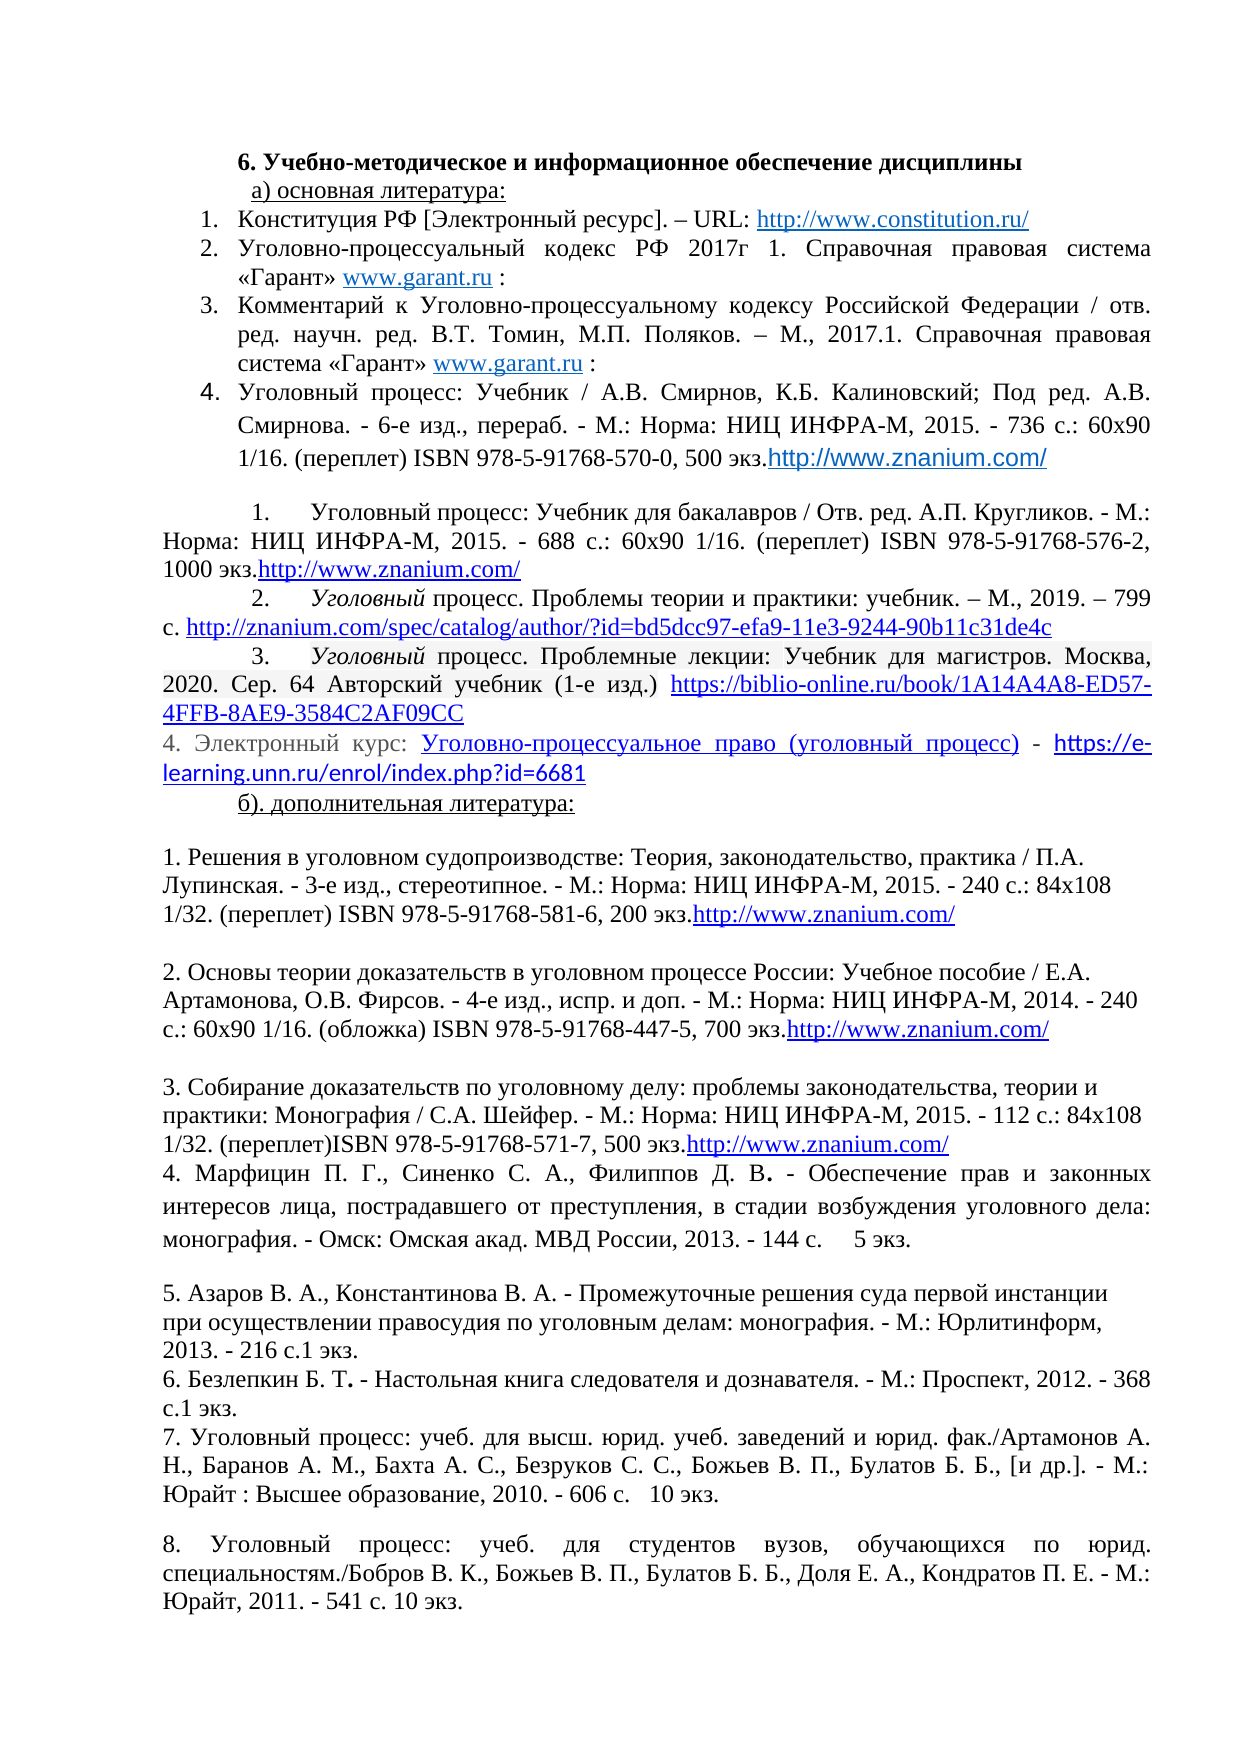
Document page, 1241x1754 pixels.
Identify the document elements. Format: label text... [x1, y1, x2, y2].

text 4. Электронный курс: Уголовно-процессуальное право (уголовный процесс) - https://e-learning.unn.ru/enrol/index.php?id=6681 [162, 727, 1152, 788]
text 2. Основы теории доказательств в уголовном процессе России: Учебное пособие / Е.А. Артамонова, О.В. Фирсов. - 4-e изд., испр. и доп. - М.: Норма: НИЦ ИНФРА-М, 2014. - 240 с.: 60x90 1/16. (обложка) ISBN 978-5-91768-447-5, 700 экз.http://www.znanium.com/ [787, 957, 1152, 1043]
list Уголовный процесс. Проблемные лекции: Учебник для магистров. Москва, 2020. Сер. 64 Авторский учебник (1-е изд.) https://biblio-online.ru/book/1A14A4A8-ED57-4FFB-8AE9-3584C2AF09CC [162, 641, 1152, 727]
list Уголовный процесс: Учебник для бакалавров / Отв. ред. А.П. Кругликов. - М.: Норма: НИЦ ИНФРА-М, 2015. - 688 с.: 60x90 1/16. (переплет) ISBN 978-5-91768-576-2, 1000 экз.http://www.znanium.com/ [162, 497, 1152, 583]
text 1. Решения в уголовном судопроизводстве: Теория, законодательство, практика / П.А. Лупинская. - 3-e изд., стереотипное. - М.: Норма: НИЦ ИНФРА-М, 2015. - 240 с.: 84x108 1/32. (переплет) ISBN 978-5-91768-581-6, 200 экз.http://www.znanium.com/ [693, 842, 1152, 928]
text 6. Безлепкин Б. Т. - Настольная книга следователя и дознавателя. - М.: Проспект, 2012. - 368 с.1 экз. [162, 1364, 1152, 1422]
list Уголовный процесс. Проблемы теории и практики: учебник. – М., 2019. – 799 с. http://znanium.com/spec/catalog/author/?id=bd5dcc97-efa9-11e3-9244-90b11c31de4c [162, 583, 1152, 641]
list Уголовный процесс: Учебник / А.В. Смирнов, К.Б. Калиновский; Под ред. А.В. Смирнова. - 6-e изд., перераб. - М.: Норма: НИЦ ИНФРА-М, 2015. - 736 с.: 60x90 1/16. (переплет) ISBN 978-5-91768-570-0, 500 экз.http://www.znanium.com/ [200, 377, 1152, 472]
list Конституция РФ [Электронный ресурс]. – URL: http://www.constitution.ru/ [200, 204, 1152, 233]
text 3. Собирание доказательств по уголовному делу: проблемы законодательства, теории и практики: Монография / С.А. Шейфер. - М.: Норма: НИЦ ИНФРА-М, 2015. - 112 с.: 84x108 1/32. (переплет)ISBN 978-5-91768-571-7, 500 экз.http://www.znanium.com/ [162, 1072, 1152, 1158]
list Уголовно-процессуальный кодекс РФ 2017г 1. Справочная правовая система «Гарант» www.garant.ru : [200, 233, 1152, 291]
text 5. Азаров В. А., Константинова В. А. - Промежуточные решения суда первой инстанции при осуществлении правосудия по уголовным делам: монография. - М.: Юрлитинформ, 2013. - 216 с.1 экз. [162, 1278, 1152, 1364]
text 8. Уголовный процесс: учеб. для студентов вузов, обучающихся по юрид. специальностям./Бобров В. К., Божьев В. П., Булатов Б. Б., Доля Е. А., Кондратов П. Е. - М.: Юрайт, 2011. - 541 с. 10 экз. [162, 1529, 1152, 1615]
text 4. Марфицин П. Г., Синенко С. А., Филиппов Д. В. - Обеспечение прав и законных интересов лица, пострадавшего от преступления, в стадии возбуждения уголовного дела: монография. - Омск: Омская акад. МВД России, 2013. - 144 с. 5 экз. [162, 1158, 1152, 1253]
list Комментарий к Уголовно-процессуальному кодексу Российской Федерации / отв. ред. научн. ред. В.Т. Томин, М.П. Поляков. – М., 2017.1. Справочная правовая система «Гарант» www.garant.ru : [200, 291, 1152, 377]
text б). дополнительная литература: [237, 788, 1152, 817]
text а) основная литература: [162, 176, 1152, 204]
subtitle 6. Учебно-методическое и информационное обеспечение дисциплины [162, 147, 1152, 176]
text 7. Уголовный процесс: учеб. для высш. юрид. учеб. заведений и юрид. фак./Артамонов А. Н., Баранов А. М., Бахта А. С., Безруков С. С., Божьев В. П., Булатов Б. Б., [и др.]. - М.: Юрайт : Высшее образование, 2010. - 606 с. 10 экз. [162, 1422, 1152, 1508]
